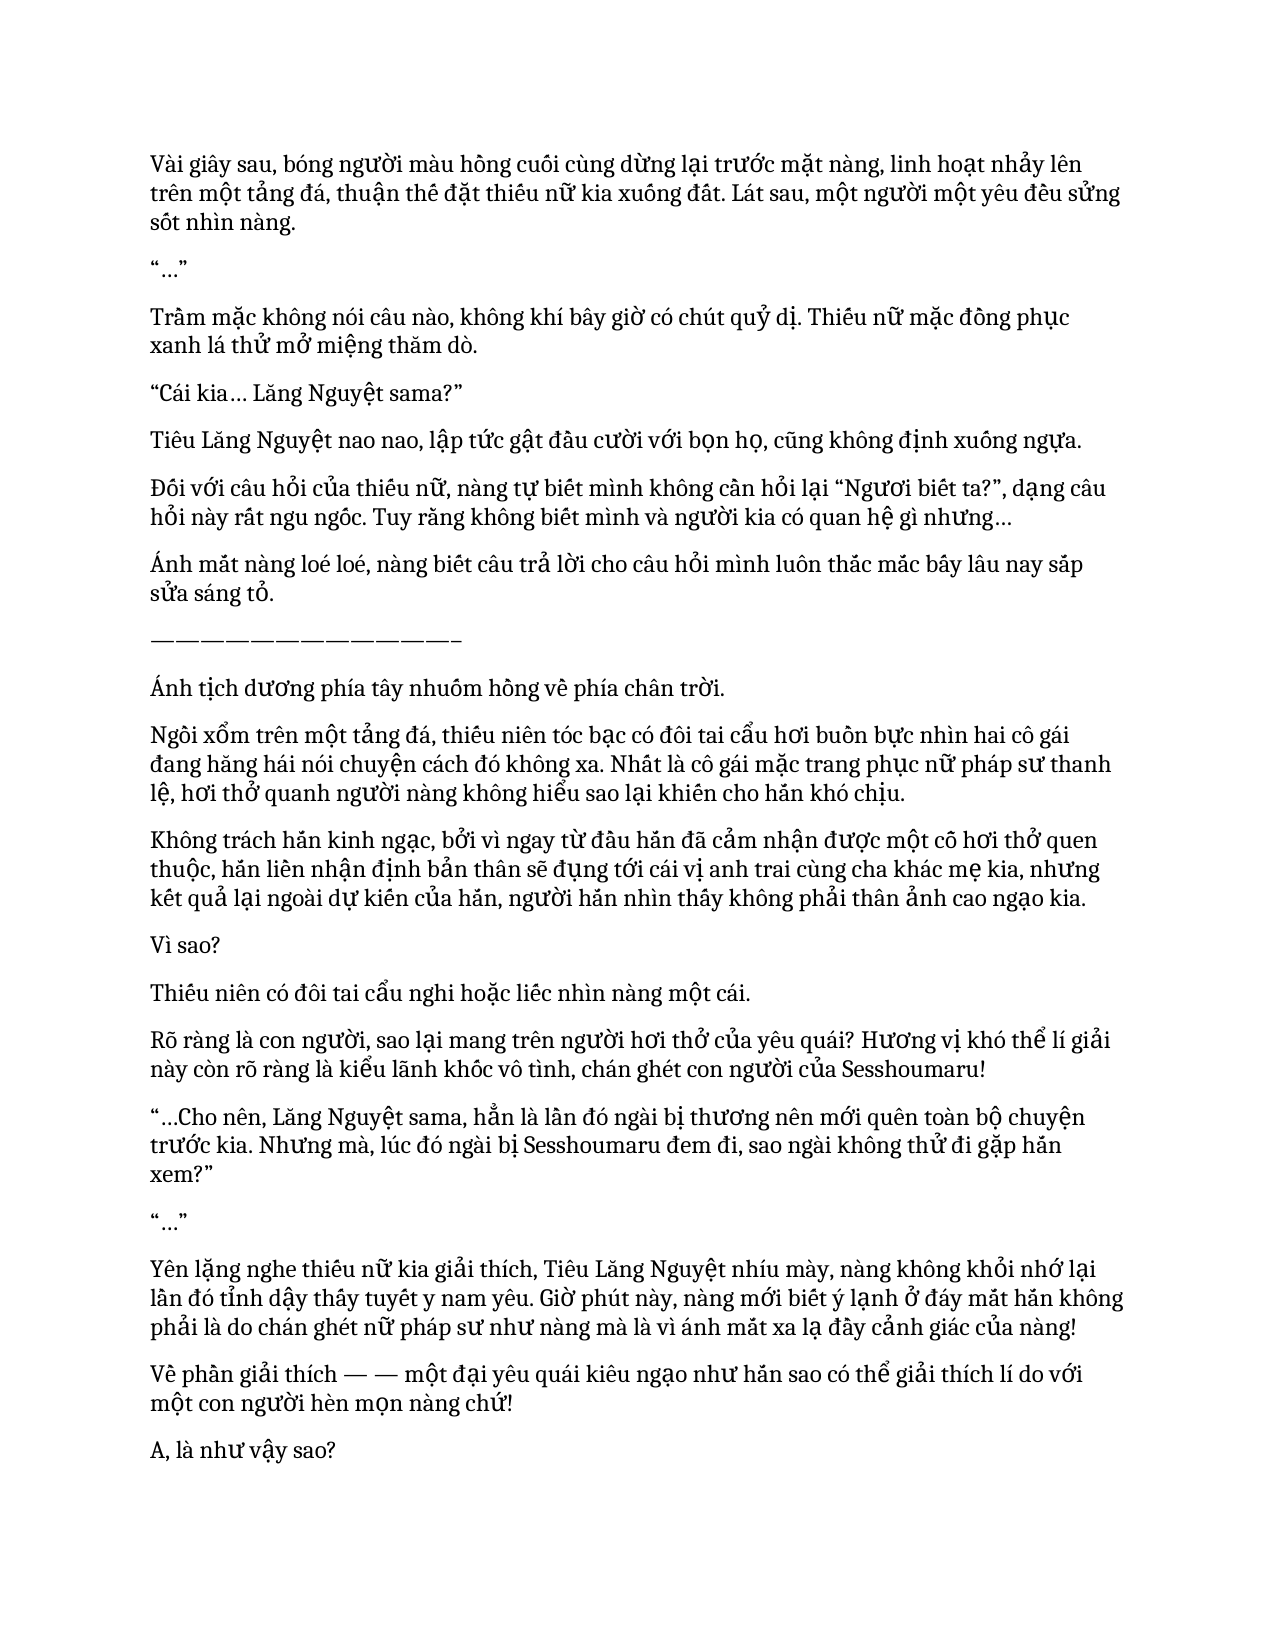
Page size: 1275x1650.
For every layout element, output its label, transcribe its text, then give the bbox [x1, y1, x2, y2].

text Tiêu Lăng Nguyệt nao nao, lập tức gật đầu cười với bọn họ, cũng không định xuống ngựa. [150, 426, 1125, 455]
text Rõ ràng là con người, sao lại mang trên người hơi thở của yêu quái? Hương vị khó thể lí giải này còn rõ ràng là kiểu lãnh khốc vô tình, chán ghét con người của Sesshoumaru! [150, 1026, 1125, 1084]
text Trầm mặc không nói câu nào, không khí bây giờ có chút quỷ dị. Thiếu nữ mặc đồng phục xanh lá thử mở miệng thăm dò. [150, 302, 1125, 360]
text Ngồi xổm trên một tảng đá, thiếu niên tóc bạc có đôi tai cẩu hơi buồn bực nhìn hai cô gái đang hăng hái nói chuyện cách đó không xa. Nhất là cô gái mặc trang phục nữ pháp sư thanh lệ, hơi thở quanh người nàng không hiểu sao lại khiến cho hắn khó chịu. [150, 721, 1125, 807]
text Không trách hắn kinh ngạc, bởi vì ngay từ đầu hắn đã cảm nhận được một cỗ hơi thở quen thuộc, hắn liền nhận định bản thân sẽ đụng tới cái vị anh trai cùng cha khác mẹ kia, nhưng kết quả lại ngoài dự kiến của hắn, người hắn nhìn thấy không phải thân ảnh cao ngạo kia. [150, 826, 1125, 912]
text Ánh tịch dương phía tây nhuốm hồng về phía chân trời. [150, 674, 1125, 702]
text Vài giây sau, bóng người màu hồng cuối cùng dừng lại trước mặt nàng, linh hoạt nhảy lên trên một tảng đá, thuận thế đặt thiếu nữ kia xuống đất. Lát sau, một người một yêu đều sửng sốt nhìn nàng. [150, 150, 1125, 236]
text A, là như vậy sao? [150, 1436, 1125, 1465]
text “…” [150, 1207, 1125, 1236]
text Vì sao? [150, 931, 1125, 960]
text Thiếu niên có đôi tai cẩu nghi hoặc liếc nhìn nàng một cái. [150, 979, 1125, 1007]
text Đối với câu hỏi của thiếu nữ, nàng tự biết mình không cần hỏi lại “Ngươi biết ta?”, dạng câu hỏi này rất ngu ngốc. Tuy rằng không biết mình và người kia có quan hệ gì nhưng… [150, 474, 1125, 531]
text “…” [150, 255, 1125, 284]
text Ánh mắt nàng loé loé, nàng biết câu trả lời cho câu hỏi mình luôn thắc mắc bấy lâu nay sắp sửa sáng tỏ. [150, 550, 1125, 607]
text Về phần giải thích — — một đại yêu quái kiêu ngạo như hắn sao có thể giải thích lí do với một con người hèn mọn nàng chứ! [150, 1360, 1125, 1417]
text “…Cho nên, Lăng Nguyệt sama, hẳn là lần đó ngài bị thương nên mới quên toàn bộ chuyện trước kia. Nhưng mà, lúc đó ngài bị Sesshoumaru đem đi, sao ngài không thử đi gặp hắn xem?” [150, 1102, 1125, 1189]
text ————————————– [150, 626, 1125, 655]
text “Cái kia… Lăng Nguyệt sama?” [150, 379, 1125, 407]
text Yên lặng nghe thiếu nữ kia giải thích, Tiêu Lăng Nguyệt nhíu mày, nàng không khỏi nhớ lại lần đó tỉnh dậy thấy tuyết y nam yêu. Giờ phút này, nàng mới biết ý lạnh ở đáy mắt hắn không phải là do chán ghét nữ pháp sư như nàng mà là vì ánh mắt xa lạ đầy cảnh giác của nàng! [150, 1255, 1125, 1341]
